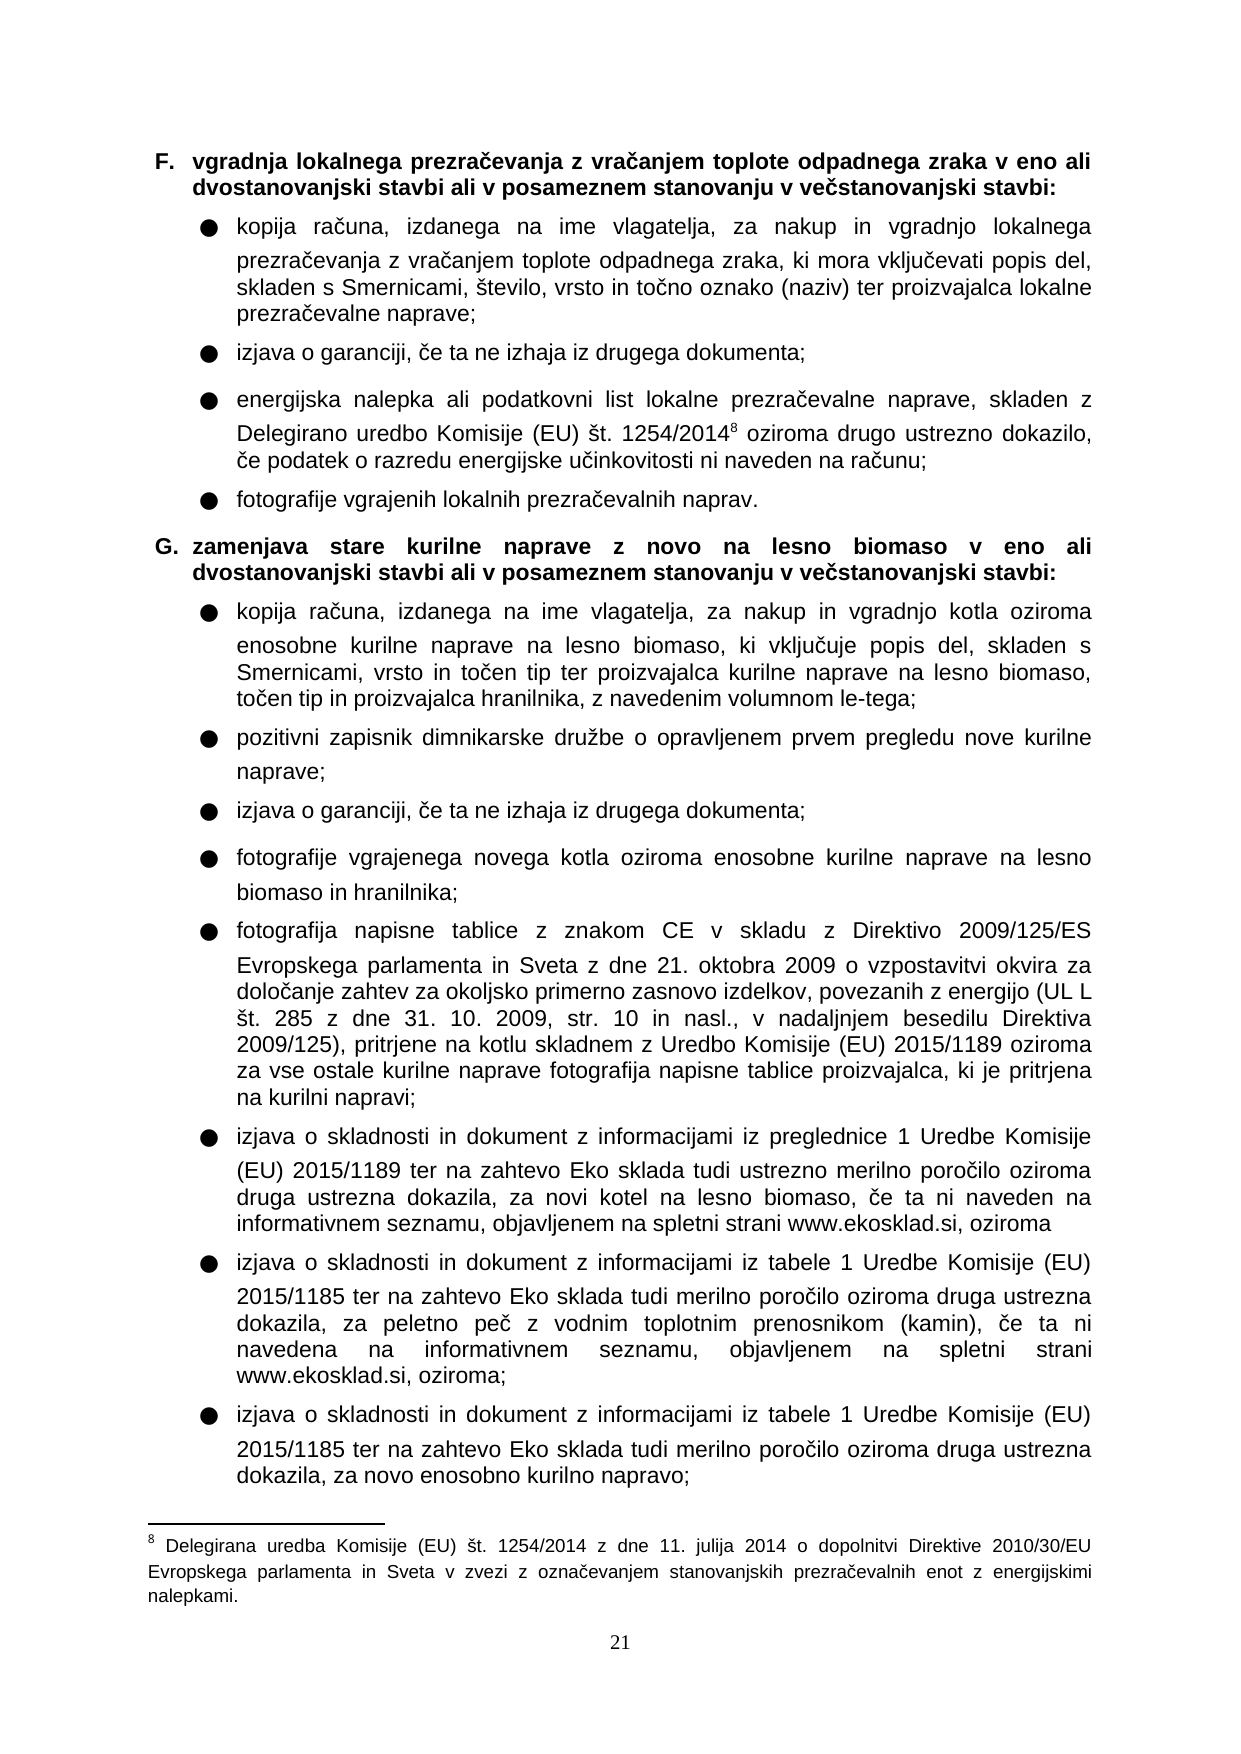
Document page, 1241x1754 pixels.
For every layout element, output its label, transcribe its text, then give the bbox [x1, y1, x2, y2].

list izjava o skladnosti in dokument z informacijami iz tabele 1 Uredbe Komisije (EU) 2015/1185 ter na zahtevo Eko sklada tudi merilno poročilo oziroma druga ustrezna dokazila, za novo enosobno kurilno napravo; [199, 1388, 1092, 1488]
list fotografija napisne tablice z znakom CE v skladu z Direktivo 2009/125/ES Evropskega parlamenta in Sveta z dne 21. oktobra 2009 o vzpostavitvi okvira za določanje zahtev za okoljsko primerno zasnovo izdelkov, povezanih z energijo (UL L št. 285 z dne 31. 10. 2009, str. 10 in nasl., v nadaljnjem besedilu Direktiva 2009/125), pritrjene na kotlu skladnem z Uredbo Komisije (EU) 2015/1189 oziroma za vse ostale kurilne naprave fotografija napisne tablice proizvajalca, ki je pritrjena na kurilni napravi; [199, 905, 1092, 1110]
list pozitivni zapisnik dimnikarske družbe o opravljenem prvem pregledu nove kurilne naprave; [199, 711, 1092, 785]
list izjava o garanciji, če ta ne izhaja iz drugega dokumenta; [199, 785, 1092, 832]
list izjava o skladnosti in dokument z informacijami iz tabele 1 Uredbe Komisije (EU) 2015/1185 ter na zahtevo Eko sklada tudi merilno poročilo oziroma druga ustrezna dokazila, za peletno peč z vodnim toplotnim prenosnikom (kamin), če ta ni navedena na informativnem seznamu, objavljenem na spletni strani www.ekosklad.si, oziroma; [199, 1236, 1092, 1388]
list fotografije vgrajenih lokalnih prezračevalnih naprav. [199, 473, 1092, 520]
list kopija računa, izdanega na ime vlagatelja, za nakup in vgradnjo kotla oziroma enosobne kurilne naprave na lesno biomaso, ki vključuje popis del, skladen s Smernicami, vrsto in točen tip ter proizvajalca kurilne naprave na lesno biomaso, točen tip in proizvajalca hranilnika, z navedenim volumnom le-tega; [199, 585, 1092, 711]
list kopija računa, izdanega na ime vlagatelja, za nakup in vgradnjo lokalnega prezračevanja z vračanjem toplote odpadnega zraka, ki mora vključevati popis del, skladen s Smernicami, število, vrsto in točno oznako (naziv) ter proizvajalca lokalne prezračevalne naprave; [199, 200, 1092, 326]
list zamenjava stare kurilne naprave z novo na lesno biomaso v eno ali dvostanovanjski stavbi ali v posameznem stanovanju v večstanovanjski stavbi: [154, 533, 1092, 585]
list vgradnja lokalnega prezračevanja z vračanjem toplote odpadnega zraka v eno ali dvostanovanjski stavbi ali v posameznem stanovanju v večstanovanjski stavbi: [154, 148, 1092, 200]
list izjava o garanciji, če ta ne izhaja iz drugega dokumenta; [199, 326, 1090, 373]
list izjava o skladnosti in dokument z informacijami iz preglednice 1 Uredbe Komisije (EU) 2015/1189 ter na zahtevo Eko sklada tudi ustrezno merilno poročilo oziroma druga ustrezna dokazila, za novi kotel na lesno biomaso, če ta ni naveden na informativnem seznamu, objavljenem na spletni strani www.ekosklad.si, oziroma [199, 1110, 1092, 1236]
list fotografije vgrajenega novega kotla oziroma enosobne kurilne naprave na lesno biomaso in hranilnika; [199, 832, 1092, 905]
list energijska nalepka ali podatkovni list lokalne prezračevalne naprave, skladen z Delegirano uredbo Komisije (EU) št. 1254/2014 oziroma drugo ustrezno dokazilo, če podatek o razredu energijske učinkovitosti ni naveden na računu; [199, 373, 1092, 473]
